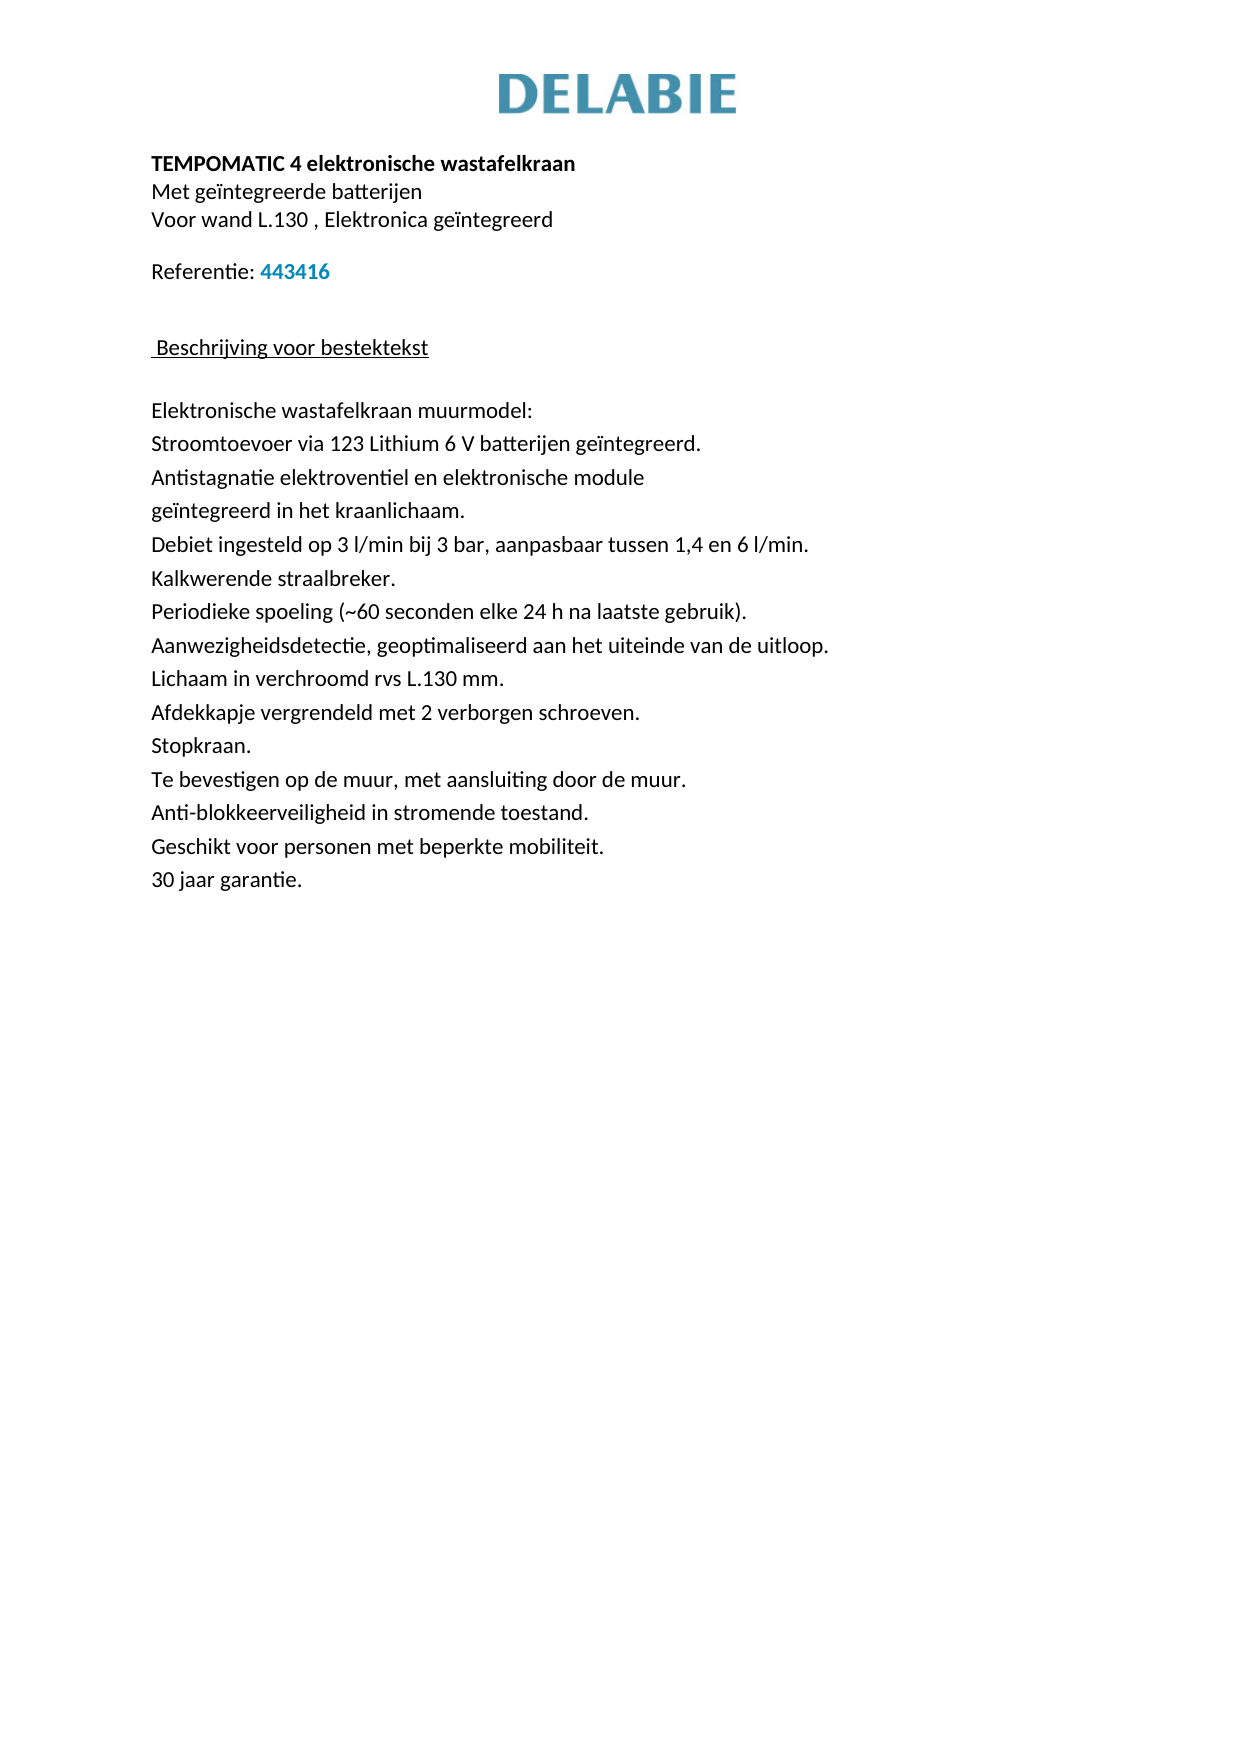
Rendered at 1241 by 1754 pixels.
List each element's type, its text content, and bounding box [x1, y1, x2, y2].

text Antistagnatie elektroventiel en elektronische module [151, 463, 1084, 491]
text Anti-blokkeerveiligheid in stromende toestand. [151, 798, 1084, 827]
text Geschikt voor personen met beperkte mobiliteit. [151, 832, 1084, 860]
text Referentie: 443416 [151, 257, 1084, 285]
text Te bevestigen op de muur, met aansluiting door de muur. [151, 765, 1084, 793]
picture [497, 74, 738, 114]
text Beschrijving voor bestektekst [151, 333, 1084, 361]
text geïntegreerd in het kraanlichaam. [151, 497, 1084, 525]
text Debiet ingesteld op 3 l/min bij 3 bar, aanpasbaar tussen 1,4 en 6 l/min. [151, 530, 1084, 558]
text Stopkraan. [151, 731, 1084, 759]
text Kalkwerende straalbreker. [151, 564, 1084, 592]
text Lichaam in verchroomd rvs L.130 mm. [151, 664, 1084, 692]
text Periodieke spoeling (~60 seconden elke 24 h na laatste gebruik). [151, 597, 1084, 625]
text Met geïntegreerde batterijen [151, 177, 1084, 205]
text 30 jaar garantie. [151, 866, 1084, 894]
text Elektronische wastafelkraan muurmodel: [151, 396, 1084, 424]
text Afdekkapje vergrendeld met 2 verborgen schroeven. [151, 698, 1084, 726]
text TEMPOMATIC 4 elektronische wastafelkraan [151, 149, 1084, 177]
text Stroomtoevoer via 123 Lithium 6 V batterijen geïntegreerd. [151, 429, 1084, 458]
text Voor wand L.130 , Elektronica geïntegreerd [151, 205, 1084, 233]
text Aanwezigheidsdetectie, geoptimaliseerd aan het uiteinde van de uitloop. [151, 631, 1084, 659]
